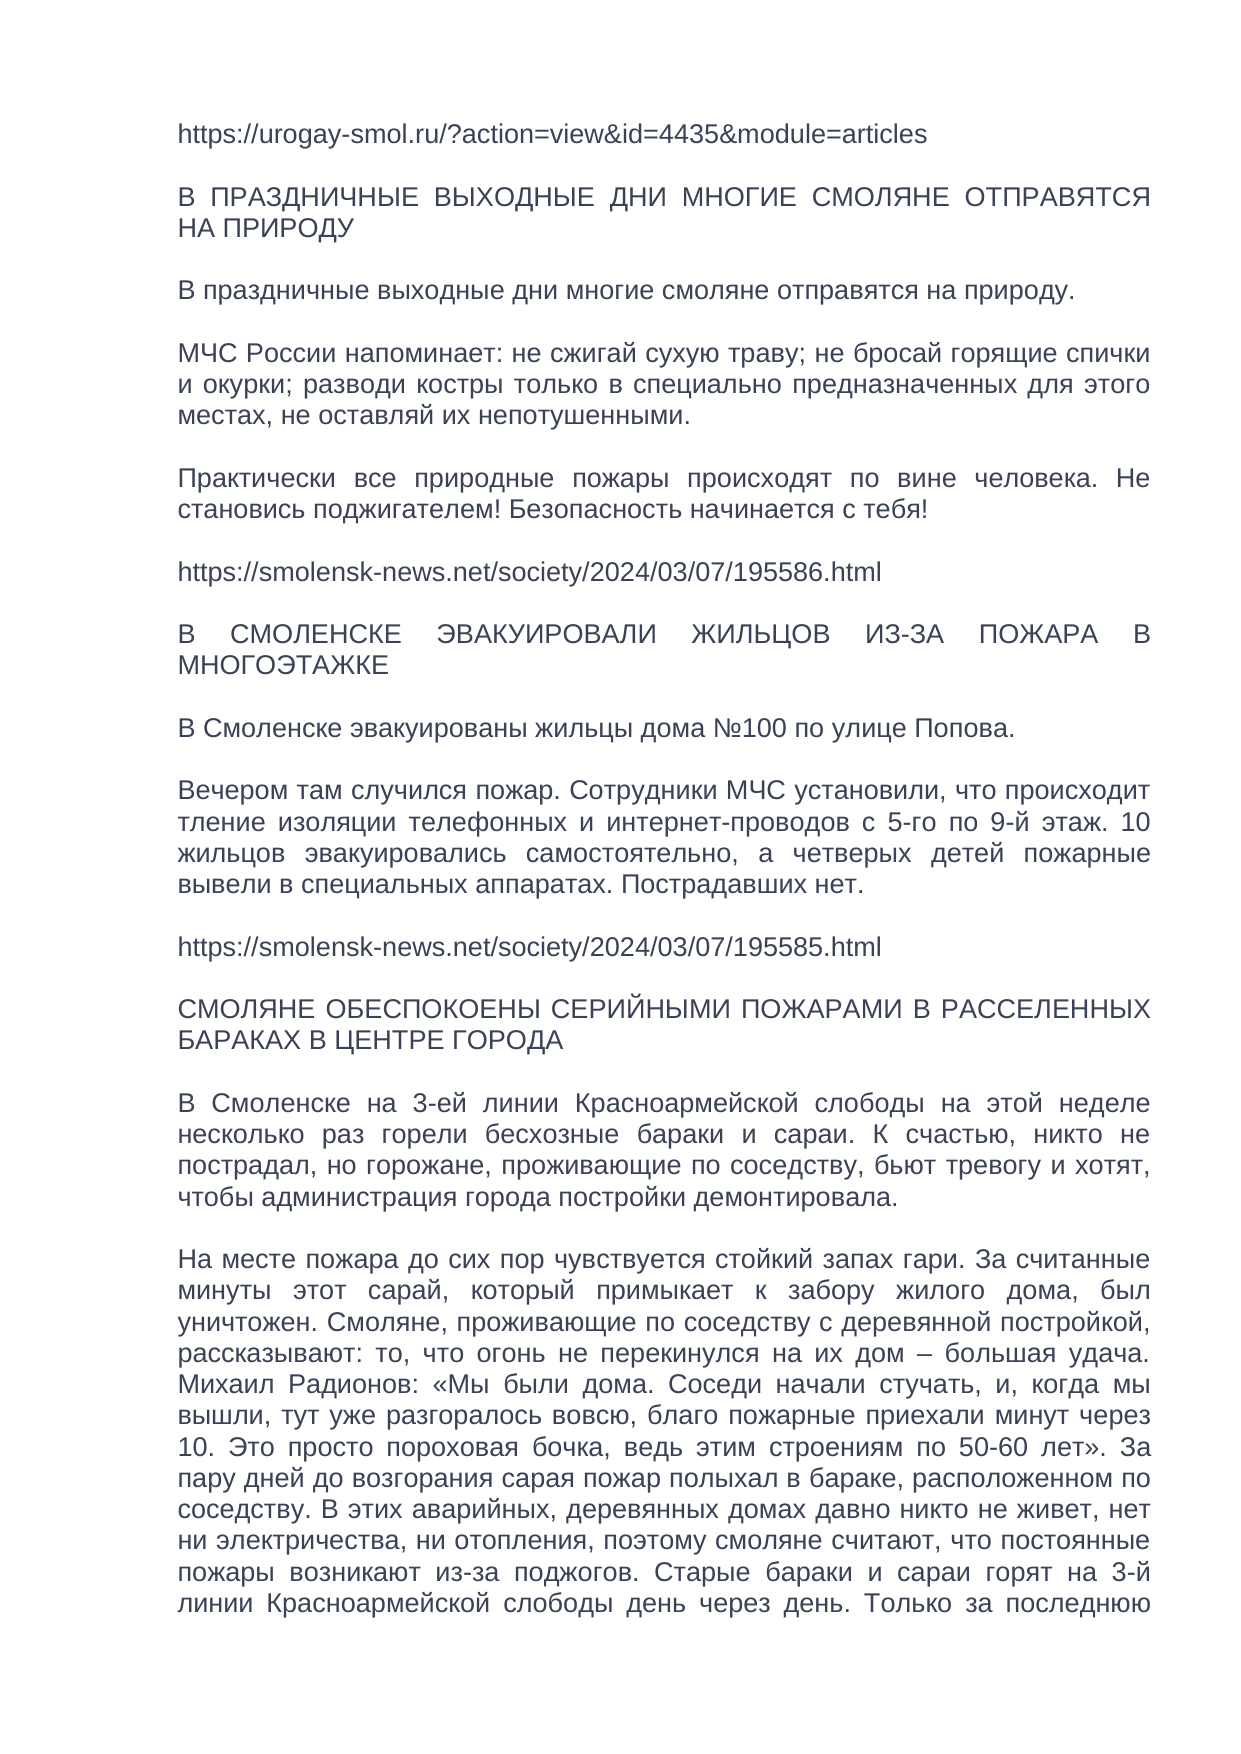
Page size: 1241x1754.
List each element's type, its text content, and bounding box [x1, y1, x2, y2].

text МЧС России напоминает: не сжигай сухую траву; не бросай горящие спички и окурки; разводи костры только в специально предназначенных для этого местах, не оставляй их непотушенными. [177, 337, 1152, 431]
text https://smolensk-news.net/society/2024/03/07/195585.html [177, 931, 1152, 962]
text https://smolensk-news.net/society/2024/03/07/195586.html [177, 556, 1152, 587]
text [177, 1243, 1152, 1618]
text В Смоленске эвакуированы жильцы дома №100 по улице Попова. [177, 712, 1152, 743]
text В СМОЛЕНСКЕ ЭВАКУИРОВАЛИ ЖИЛЬЦОВ ИЗ-ЗА ПОЖАРА В МНОГОЭТАЖКЕ [177, 618, 1152, 681]
text Практически все природные пожары происходят по вине человека. Не становись поджигателем! Безопасность начинается с тебя! [177, 462, 1152, 524]
text В праздничные выходные дни многие смоляне отправятся на природу. [177, 274, 1152, 306]
text https://urogay-smol.ru/?action=view&id=4435&module=articles [177, 118, 1152, 149]
text В ПРАЗДНИЧНЫЕ ВЫХОДНЫЕ ДНИ МНОГИЕ СМОЛЯНЕ ОТПРАВЯТСЯ НА ПРИРОДУ [177, 181, 1152, 243]
text Вечером там случился пожар. Сотрудники МЧС установили, что происходит тление изоляции телефонных и интернет-проводов с 5-го по 9-й этаж. 10 жильцов эвакуировались самостоятельно, а четверых детей пожарные вывели в специальных аппаратах. Пострадавших нет. [177, 774, 1152, 899]
text В Смоленске на 3-ей линии Красноармейской слободы на этой неделе несколько раз горели бесхозные бараки и сараи. К счастью, никто не пострадал, но горожане, проживающие по соседству, бьют тревогу и хотят, чтобы администрация города постройки демонтировала. [177, 1087, 1152, 1212]
text СМОЛЯНЕ ОБЕСПОКОЕНЫ СЕРИЙНЫМИ ПОЖАРАМИ В РАССЕЛЕННЫХ БАРАКАХ В ЦЕНТРЕ ГОРОДА [177, 993, 1152, 1056]
